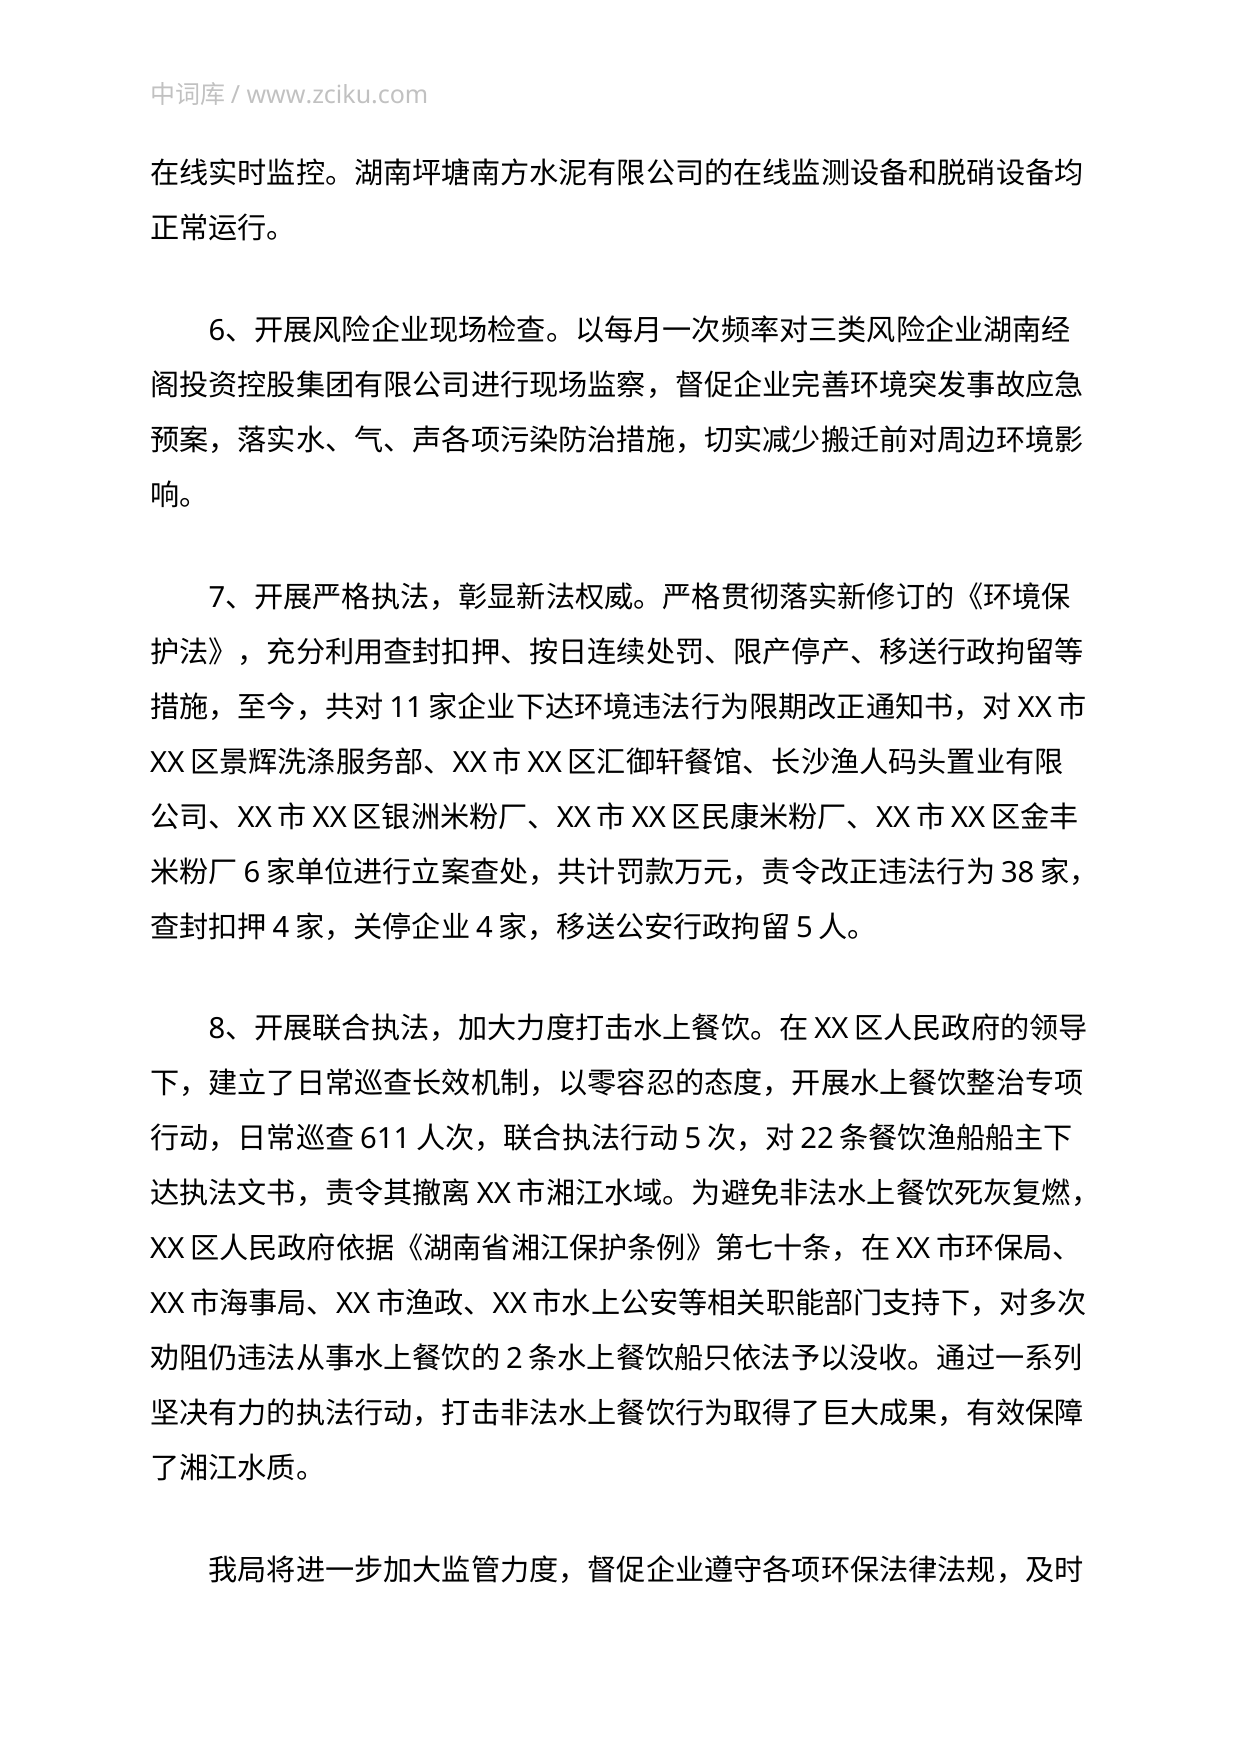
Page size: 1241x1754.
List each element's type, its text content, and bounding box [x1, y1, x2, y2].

text 6、开展风险企业现场检查。以每月一次频率对三类风险企业湖南经阁投资控股集团有限公司进行现场监察，督促企业完善环境突发事故应急预案，落实水、气、声各项污染防治措施，切实减少搬迁前对周边环境影响。 [150, 307, 1090, 514]
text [150, 1547, 1090, 1589]
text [150, 150, 1090, 247]
text 8、开展联合执法，加大力度打击水上餐饮。在XX区人民政府的领导下，建立了日常巡查长效机制，以零容忍的态度，开展水上餐饮整治专项行动，日常巡查611人次，联合执法行动5次，对22条餐饮渔船船主下达执法文书，责令其撤离XX市湘江水域。为避免非法水上餐饮死灰复燃，XX区人民政府依据《湖南省湘江保护条例》第七十条，在XX市环保局、XX市海事局、XX市渔政、XX市水上公安等相关职能部门支持下，对多次劝阻仍违法从事水上餐饮的2条水上餐饮船只依法予以没收。通过一系列坚决有力的执法行动，打击非法水上餐饮行为取得了巨大成果，有效保障了湘江水质。 [150, 1005, 1090, 1487]
text 7、开展严格执法，彰显新法权威。严格贯彻落实新修订的《环境保护法》，充分利用查封扣押、按日连续处罚、限产停产、移送行政拘留等措施，至今，共对11家企业下达环境违法行为限期改正通知书，对XX市XX区景辉洗涤服务部、XX市XX区汇御轩餐馆、长沙渔人码头置业有限公司、XX市XX区银洲米粉厂、XX市XX区民康米粉厂、XX市XX区金丰米粉厂6家单位进行立案查处，共计罚款万元，责令改正违法行为38家，查封扣押4家，关停企业4家，移送公安行政拘留5人。 [150, 573, 1090, 946]
